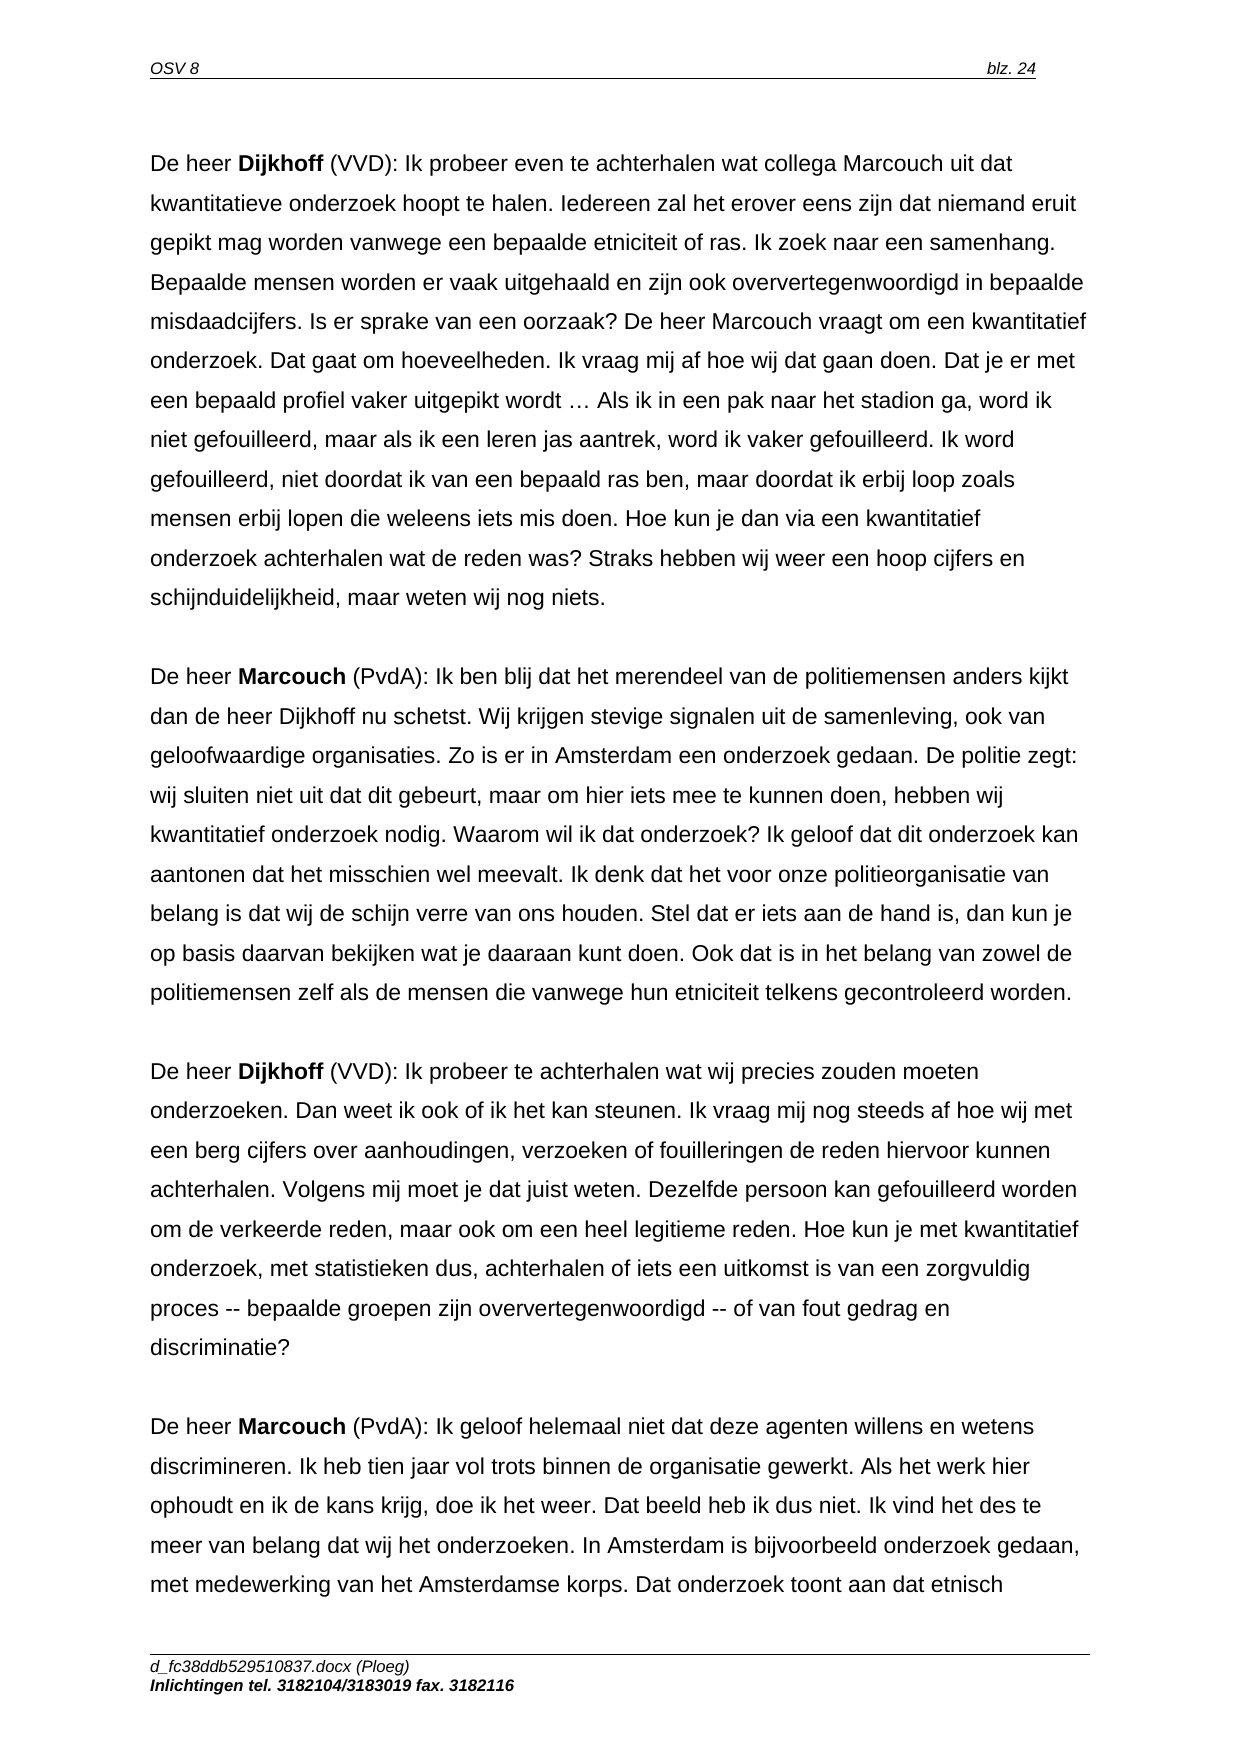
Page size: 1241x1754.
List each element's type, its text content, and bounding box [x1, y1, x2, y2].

text De heer Dijkhoff (VVD): Ik probeer even te achterhalen wat collega Marcouch uit dat kwantitatieve onderzoek hoopt te halen. Iedereen zal het erover eens zijn dat niemand eruit gepikt mag worden vanwege een bepaalde etniciteit of ras. Ik zoek naar een samenhang. Bepaalde mensen worden er vaak uitgehaald en zijn ook oververtegenwoordigd in bepaalde misdaadcijfers. Is er sprake van een oorzaak? De heer Marcouch vraagt om een kwantitatief onderzoek. Dat gaat om hoeveelheden. Ik vraag mij af hoe wij dat gaan doen. Dat je er met een bepaald profiel vaker uitgepikt wordt … Als ik in een pak naar het stadion ga, word ik niet gefouilleerd, maar als ik een leren jas aantrek, word ik vaker gefouilleerd. Ik word gefouilleerd, niet doordat ik van een bepaald ras ben, maar doordat ik erbij loop zoals mensen erbij lopen die weleens iets mis doen. Hoe kun je dan via een kwantitatief onderzoek achterhalen wat de reden was? Straks hebben wij weer een hoop cijfers en schijnduidelijkheid, maar weten wij nog niets. [150, 150, 1090, 611]
text De heer Marcouch (PvdA): Ik ben blij dat het merendeel van de politiemensen anders kijkt dan de heer Dijkhoff nu schetst. Wij krijgen stevige signalen uit de samenleving, ook van geloofwaardige organisaties. Zo is er in Amsterdam een onderzoek gedaan. De politie zegt: wij sluiten niet uit dat dit gebeurt, maar om hier iets mee te kunnen doen, hebben wij kwantitatief onderzoek nodig. Waarom wil ik dat onderzoek? Ik geloof dat dit onderzoek kan aantonen dat het misschien wel meevalt. Ik denk dat het voor onze politieorganisatie van belang is dat wij de schijn verre van ons houden. Stel dat er iets aan de hand is, dan kun je op basis daarvan bekijken wat je daaraan kunt doen. Ook dat is in het belang van zowel de politiemensen zelf als de mensen die vanwege hun etniciteit telkens gecontroleerd worden. [150, 663, 1090, 1005]
text De heer Dijkhoff (VVD): Ik probeer te achterhalen wat wij precies zouden moeten onderzoeken. Dan weet ik ook of ik het kan steunen. Ik vraag mij nog steeds af hoe wij met een berg cijfers over aanhoudingen, verzoeken of fouilleringen de reden hiervoor kunnen achterhalen. Volgens mij moet je dat juist weten. Dezelfde persoon kan gefouilleerd worden om de verkeerde reden, maar ook om een heel legitieme reden. Hoe kun je met kwantitatief onderzoek, met statistieken dus, achterhalen of iets een uitkomst is van een zorgvuldig proces -- bepaalde groepen zijn oververtegenwoordigd -- of van fout gedrag en discriminatie? [150, 1058, 1090, 1361]
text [150, 1413, 1090, 1598]
